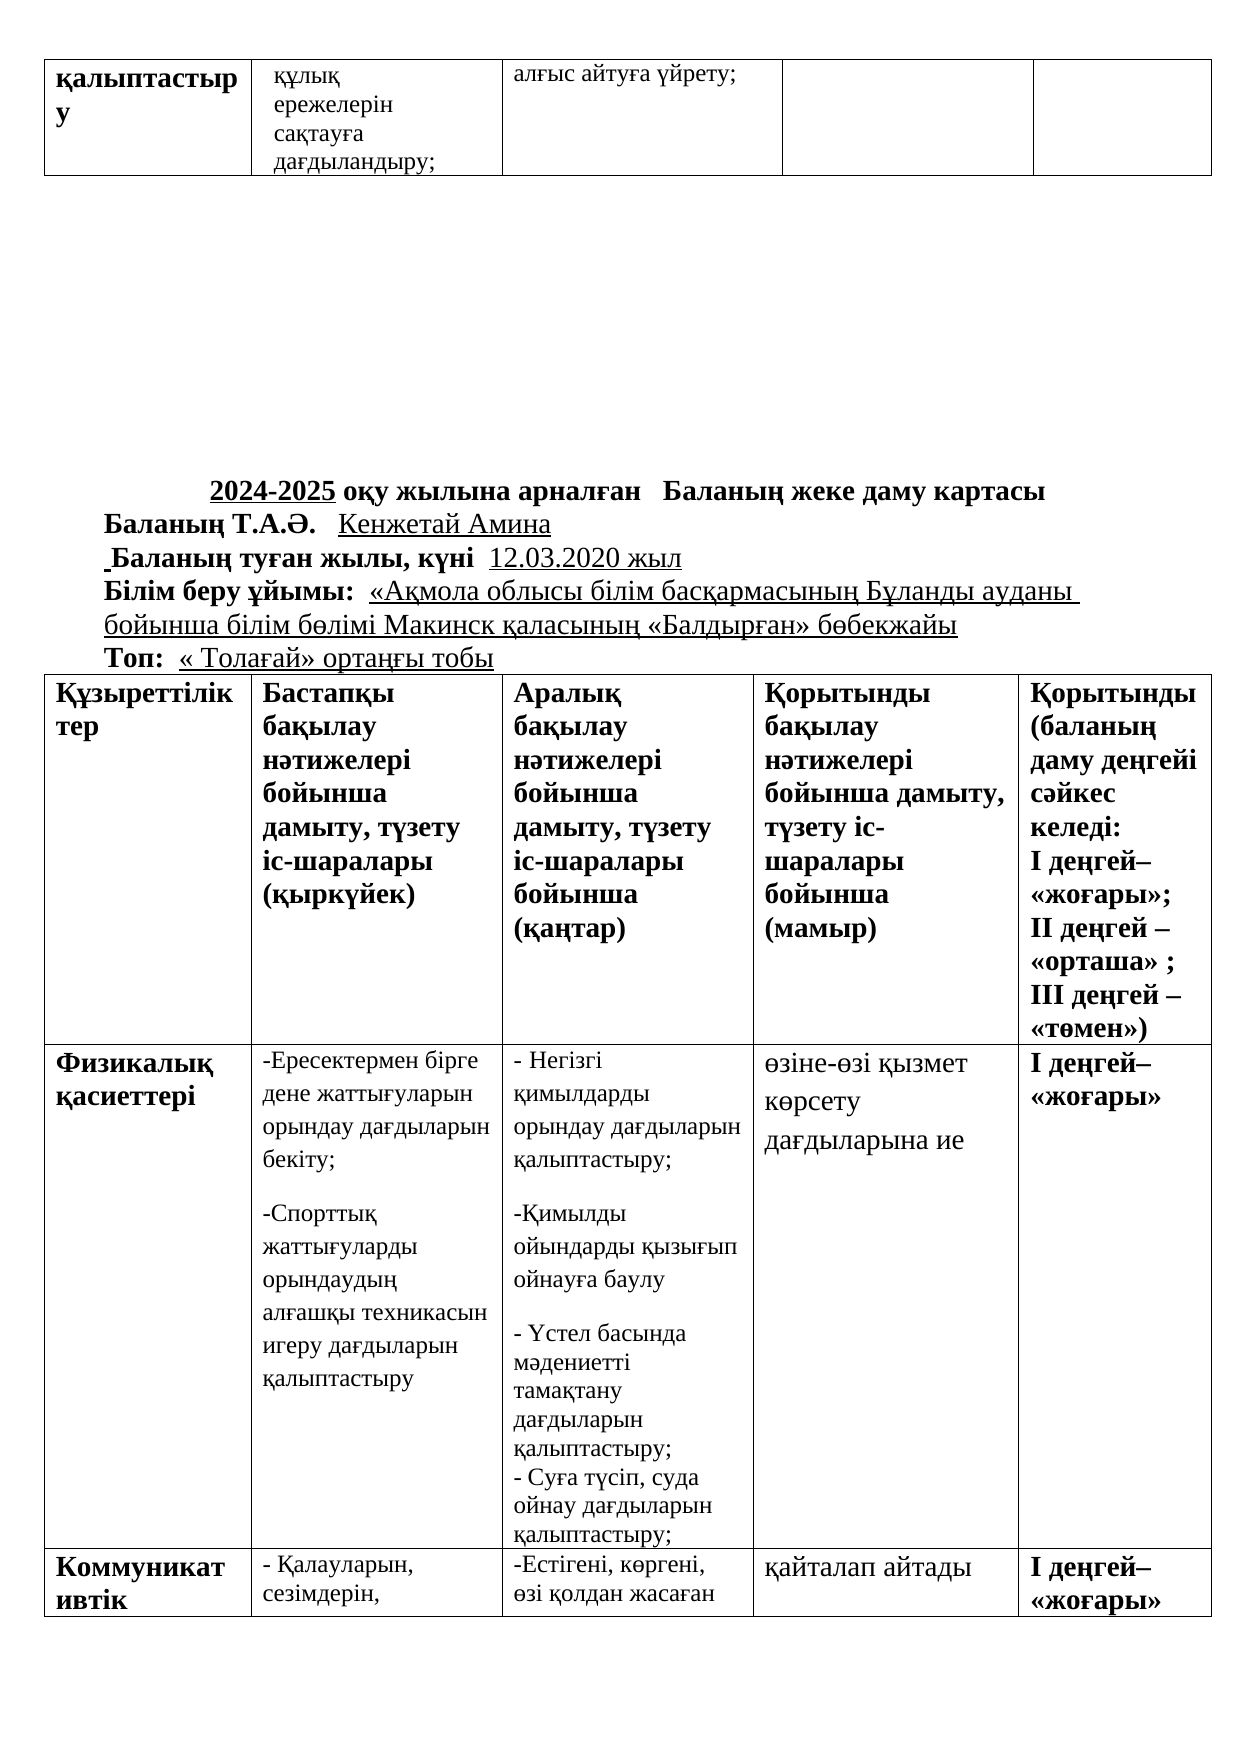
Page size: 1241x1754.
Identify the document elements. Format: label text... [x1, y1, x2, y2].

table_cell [45, 1549, 251, 1616]
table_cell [503, 60, 782, 175]
text Білім беру ұйымы: «Ақмола облысы білім басқармасының Бұланды ауданы бойынша білім бөлімі Макинск қаласының «Балдырған» бөбекжайы [103, 573, 1152, 640]
table_header Қорытынды (баланың даму деңгейі сәйкес келеді: I деңгей– «жоғары»; II деңгей – «орташа» ; III деңгей – «төмен») [1019, 675, 1211, 1044]
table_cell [252, 60, 502, 175]
table_cell - Негізгі қимылдарды орындау дағдыларын қалыптастыру; -Қимылды ойындарды қызығып ойнауға баулу - Үстел басында мәдениетті тамақтану дағдыларын қалыптастыру; - Суға түсіп, суда ойнау дағдыларын қалыптастыру; [503, 1045, 753, 1548]
table_header Аралық бақылау нәтижелері бойынша дамыту, түзету іс-шаралары бойынша (қаңтар) [503, 675, 753, 1044]
table_cell өзіне-өзі қызмет көрсету дағдыларына ие [754, 1045, 1018, 1548]
table_cell I деңгей– «жоғары» [1019, 1045, 1211, 1548]
text 2024-2025 оқу жылына арналған Баланың жеке даму картасы [44, 473, 1152, 506]
table_cell қайталап айтады [754, 1549, 1018, 1616]
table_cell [45, 60, 251, 175]
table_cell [1034, 60, 1211, 175]
table_cell Физикалық қасиеттері [45, 1045, 251, 1548]
table_header Құзыреттіліктер [45, 675, 251, 1044]
table_cell I деңгей– «жоғары» [1019, 1549, 1211, 1616]
table_header Бастапқы бақылау нәтижелері бойынша дамыту, түзету іс-шаралары (қыркүйек) [252, 675, 502, 1044]
table_cell -Ересектермен бірге дене жаттығуларын орындау дағдыларын бекіту; -Спорттық жаттығуларды орындаудың алғашқы техникасын игеру дағдыларын қалыптастыру [252, 1045, 502, 1548]
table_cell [252, 1549, 502, 1616]
text Баланың Т.А.Ә. Кенжетай Амина [103, 506, 1152, 540]
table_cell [783, 60, 1033, 175]
table_header Қорытынды бақылау нәтижелері бойынша дамыту, түзету іс-шаралары бойынша (мамыр) [754, 675, 1018, 1044]
text Баланың туған жылы, күні 12.03.2020 жыл [103, 540, 1152, 573]
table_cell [503, 1549, 753, 1616]
text Топ: « Толағай» ортаңғы тобы [103, 640, 1152, 674]
